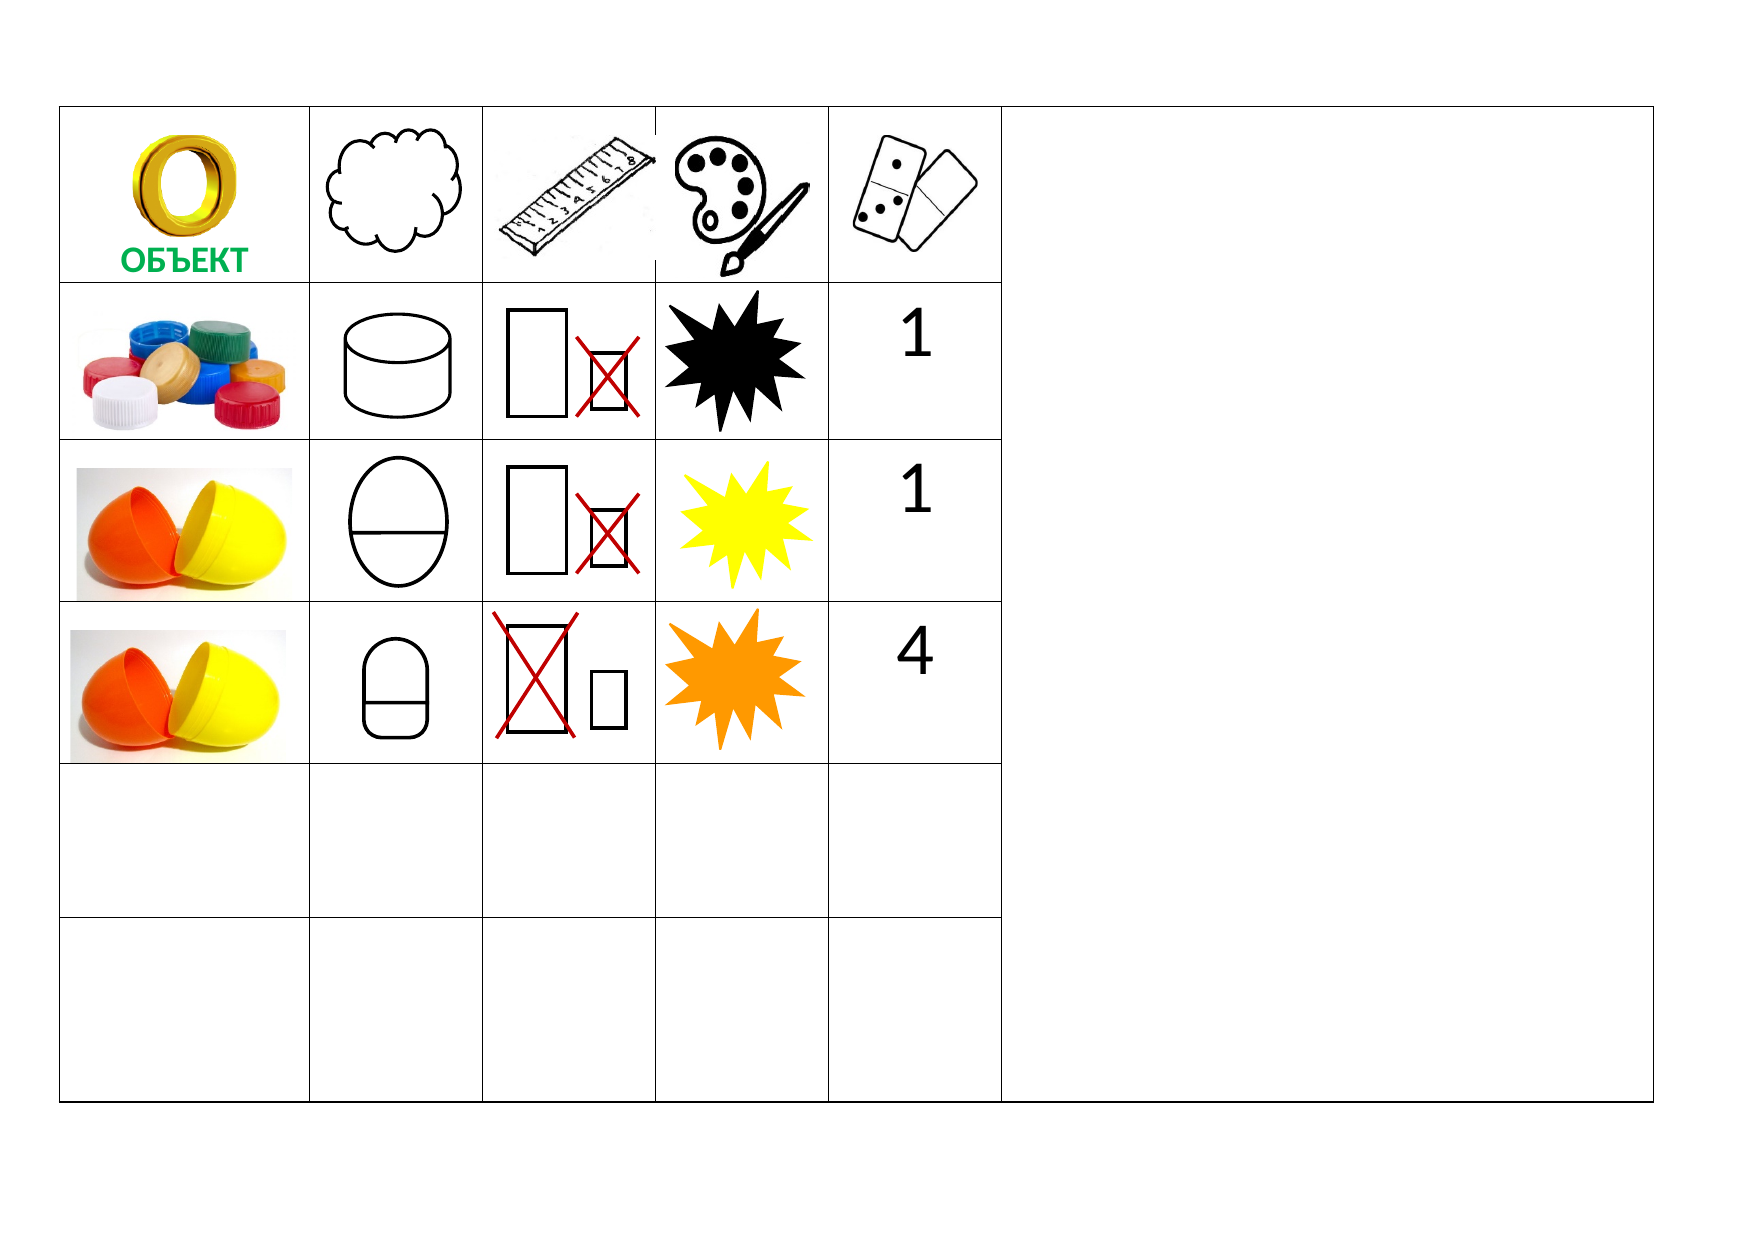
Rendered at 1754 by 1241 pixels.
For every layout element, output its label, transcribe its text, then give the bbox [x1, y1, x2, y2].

table_cell [310, 440, 482, 601]
table_cell [656, 918, 828, 1101]
table_cell [310, 283, 482, 439]
table_cell [310, 764, 482, 917]
table_cell [829, 918, 1001, 1101]
picture [675, 135, 810, 278]
table_cell [483, 440, 655, 601]
table_header [656, 107, 828, 282]
table_cell [656, 283, 828, 439]
picture [852, 135, 978, 252]
table_cell [656, 602, 828, 763]
table_header [483, 107, 655, 282]
table_cell 4 [829, 602, 1001, 763]
picture [70, 311, 298, 439]
table_cell [310, 602, 482, 763]
table_header ОБЪЕКТ [60, 107, 309, 282]
picture [493, 135, 656, 260]
table_cell [483, 283, 655, 439]
table_header [310, 107, 482, 282]
table_cell [656, 764, 828, 917]
table_cell 1 [829, 283, 1001, 439]
table_cell [60, 283, 309, 439]
table_header [829, 107, 1001, 282]
table_cell [60, 440, 309, 601]
table_cell [60, 764, 309, 917]
table_cell [310, 918, 482, 1101]
table_cell [656, 440, 828, 601]
table_header [1002, 107, 1653, 1101]
table_cell 1 [829, 440, 1001, 601]
picture [76, 468, 293, 601]
table_cell [60, 918, 309, 1101]
table_cell [483, 602, 655, 763]
table_cell [483, 764, 655, 917]
picture [132, 135, 237, 237]
table_cell [60, 602, 309, 763]
picture [70, 630, 286, 763]
table_cell [483, 918, 655, 1101]
table_cell [829, 764, 1001, 917]
